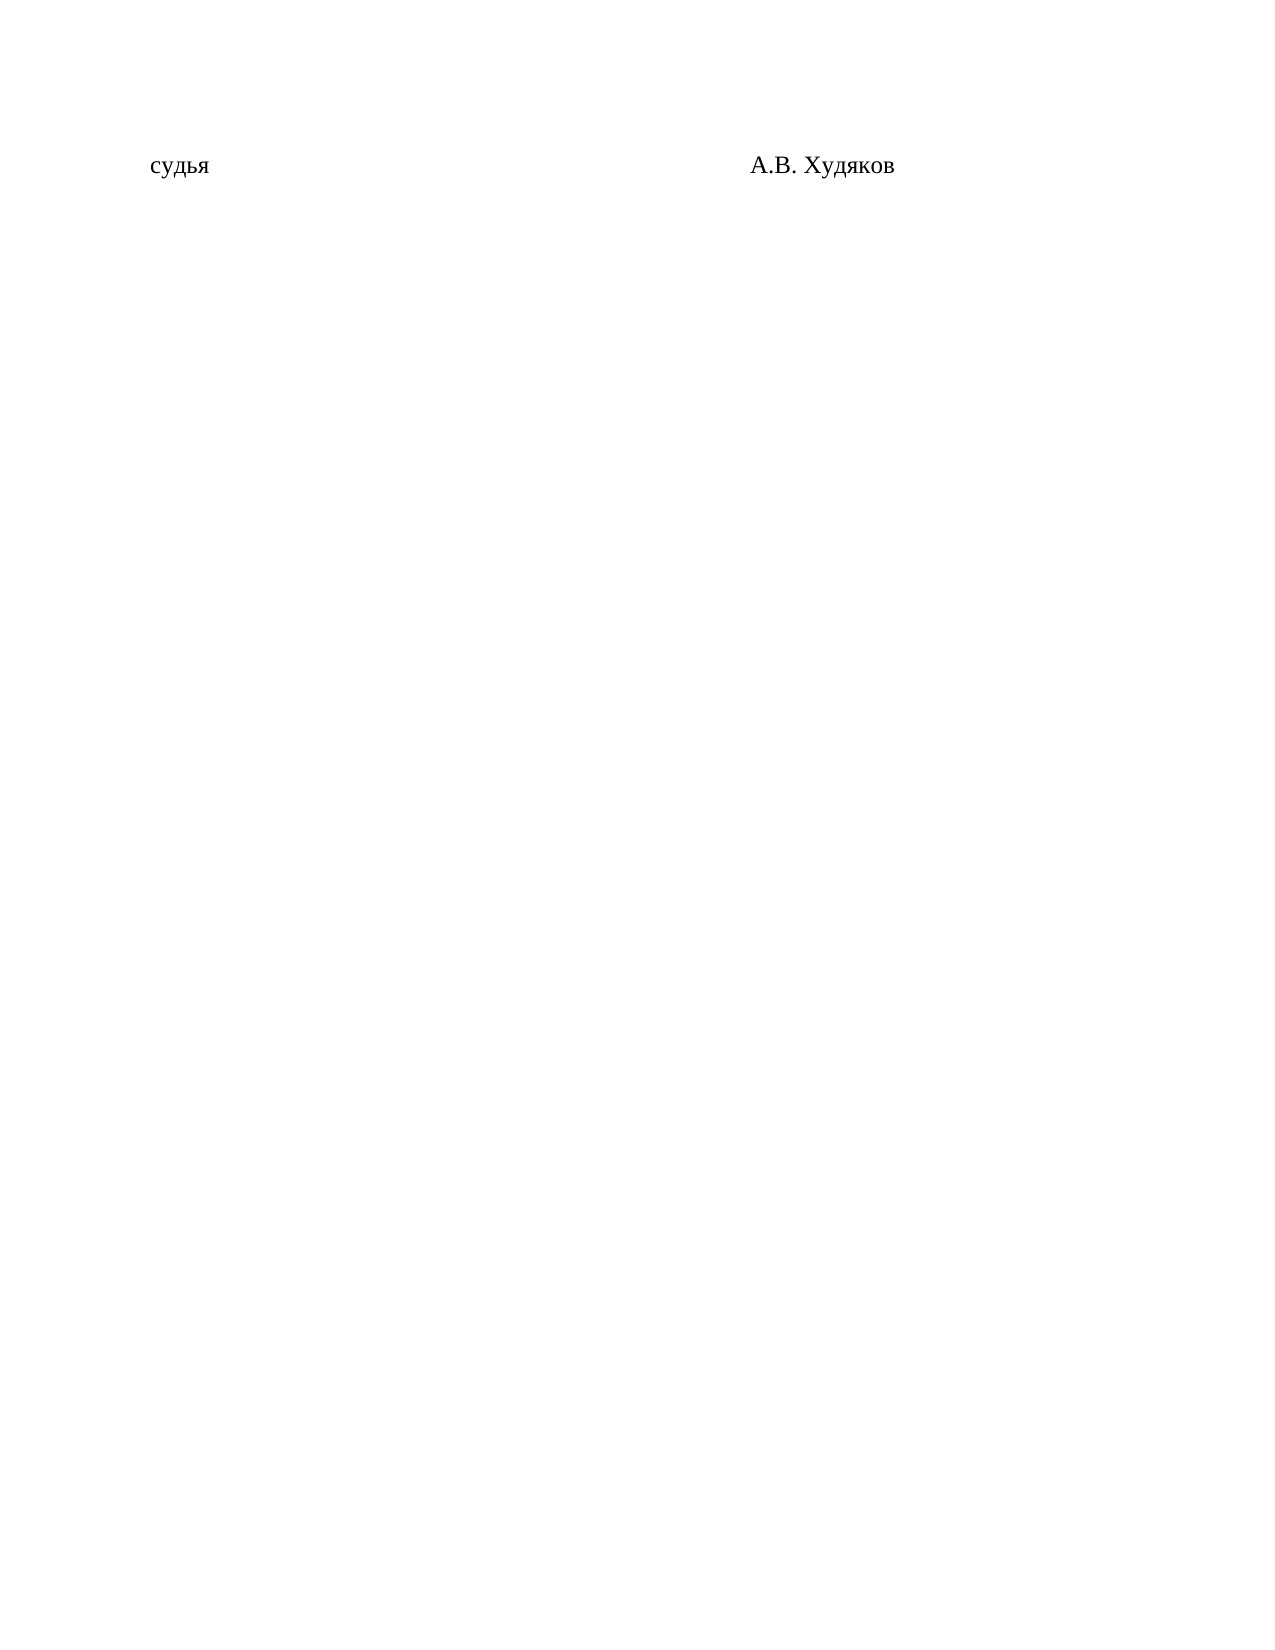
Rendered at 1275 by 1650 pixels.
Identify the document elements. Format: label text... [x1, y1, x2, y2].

text судья А.В. Худяков [150, 150, 1125, 179]
